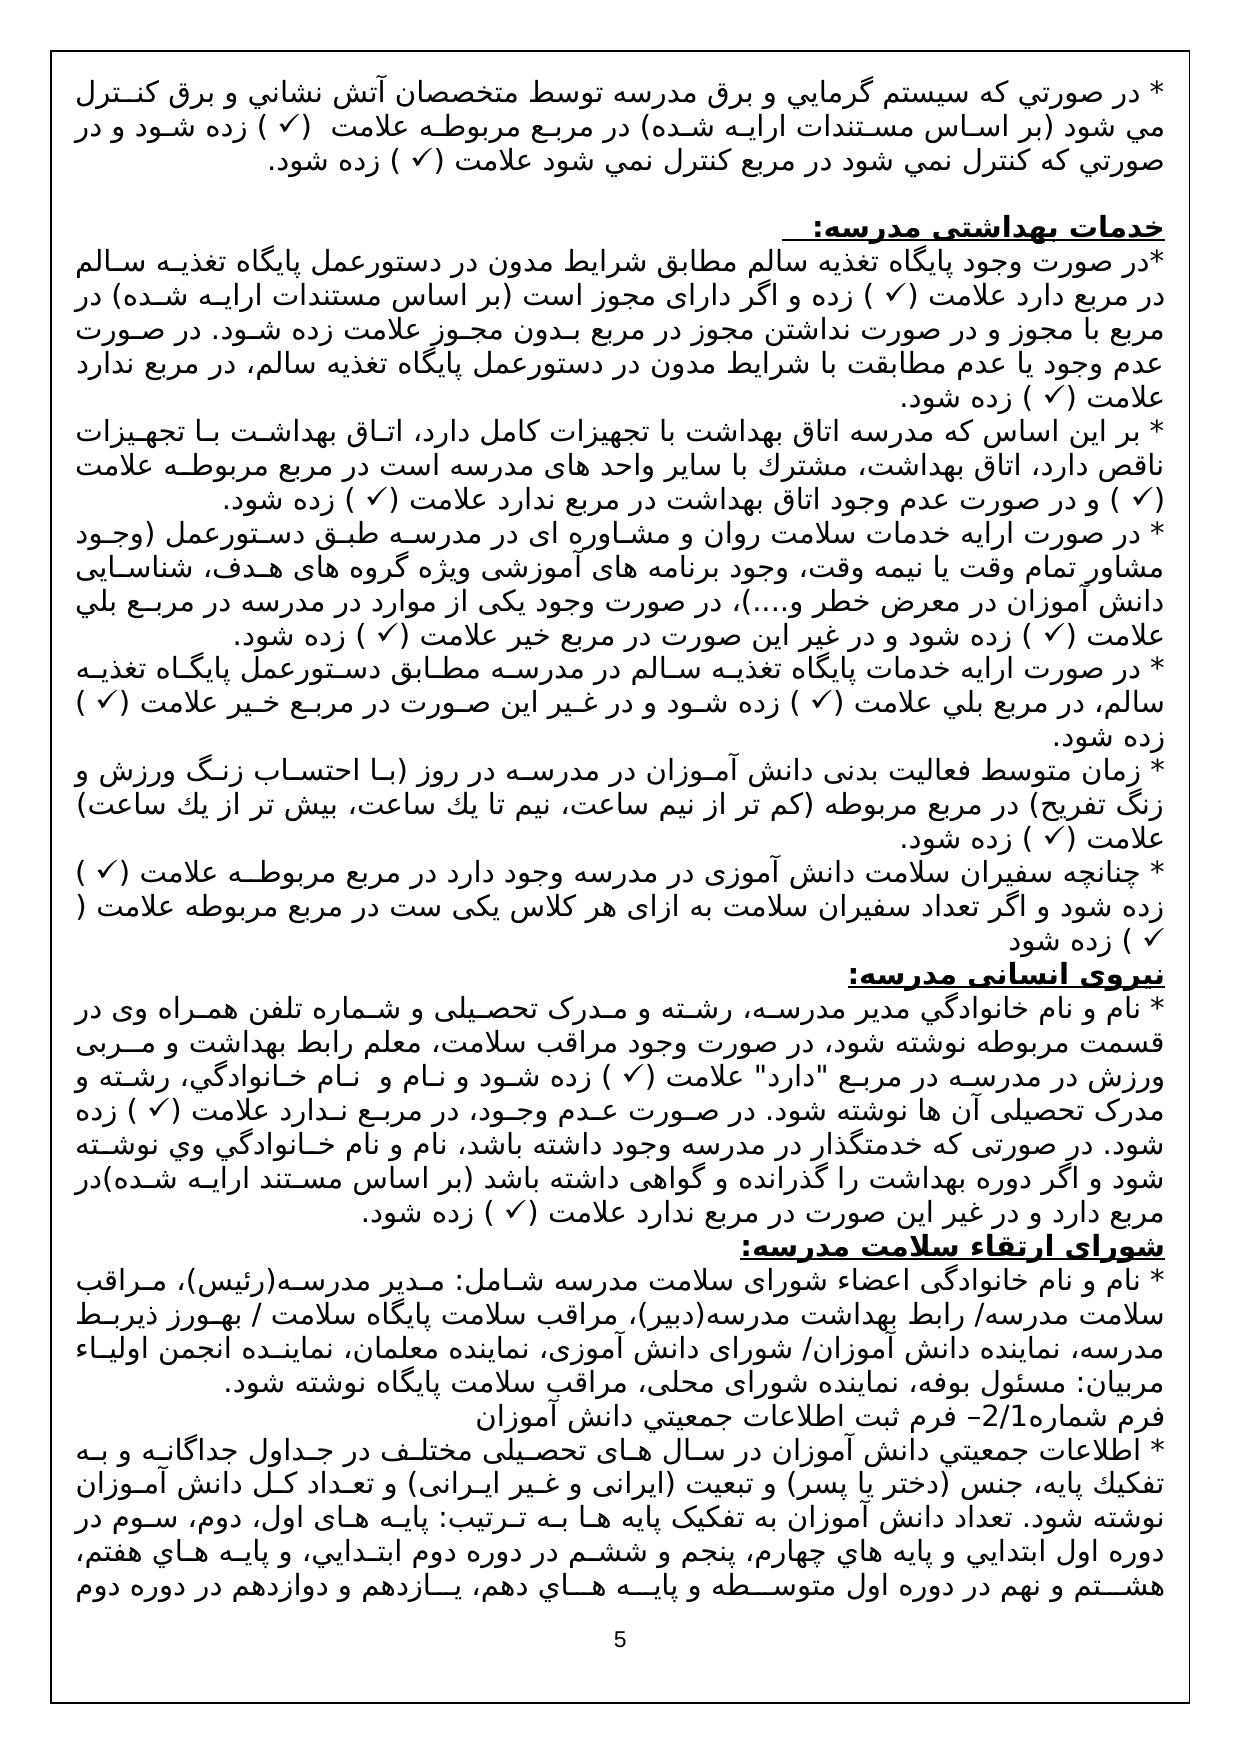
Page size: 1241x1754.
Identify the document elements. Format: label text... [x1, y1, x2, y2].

text * زمان متوسط فعاليت بدنی دانش آموزان در مدرسه در روز (با احتساب زنگ ورزش و زنگ تفريح) در مربع مربوطه (كم تر از نيم ساعت، نيم تا يك ساعت، بيش تر از يك ساعت) علامت ( ) زده شود. [75, 754, 1165, 856]
text نیروی انسانی مدرسه: [75, 957, 1165, 991]
text * در صورت ارايه خدمات سلامت روان و مشاوره ای در مدرسه طبق دستورعمل (وجود مشاور تمام وقت یا نیمه وقت، وجود برنامه های آموزشی ویژه گروه های هدف، شناسايی دانش آموزان در معرض خطر و....)، در صورت وجود یکی از موارد در مدرسه در مربع بلي علامت ( ) زده شود و در غير اين صورت در مربع خير علامت ( ) زده شود. [75, 516, 1165, 652]
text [75, 1433, 1165, 1603]
text * در صورت ارايه خدمات پايگاه تغذيه سالم در مدرسه مطابق دستورعمل پایگاه تغذیه سالم، در مربع بلي علامت ( ) زده شود و در غير اين صورت در مربع خير علامت ( ) زده شود. [75, 652, 1165, 754]
text * بر اين اساس كه مدرسه اتاق بهداشت با تجهيزات كامل دارد، اتاق بهداشت با تجهيزات ناقص دارد، اتاق بهداشت، مشترك با سایر واحد های مدرسه است در مربع مربوطه علامت ( ) و در صورت عدم وجود اتاق بهداشت در مربع ندارد علامت ( ) زده شود. [75, 414, 1165, 516]
text * در صورتي كه سيستم گرمايي و برق مدرسه توسط متخصصان آتش نشاني و برق كنترل مي شود (بر اساس مستندات ارایه شده) در مربع مربوطه علامت ( ) زده شود و در صورتي كه كنترل نمي شود در مربع كنترل نمي شود علامت ( ) زده شود. [75, 75, 1165, 177]
text شورای ارتقاء سلامت مدرسه: [75, 1229, 1165, 1263]
text * چنانچه سفیران سلامت دانش آموزی در مدرسه وجود دارد در مربع مربوطه علامت ( ) زده شود و اگر تعداد سفیران سلامت به ازای هر کلاس یکی ست در مربع مربوطه علامت ( ) زده شود [75, 856, 1165, 957]
text *در صورت وجود پايگاه تغذيه سالم مطابق شرایط مدون در دستورعمل پایگاه تغذیه سالم در مربع دارد علامت ( ) زده و اگر دارای مجوز است (بر اساس مستندات ارایه شده) در مربع با مجوز و در صورت نداشتن مجوز در مربع بدون مجوز علامت زده شود. در صورت عدم وجود یا عدم مطابقت با شرایط مدون در دستورعمل پایگاه تغذیه سالم، در مربع ندارد علامت ( ) زده شود. [75, 244, 1165, 414]
text * نام و نام خانوادگی اعضاء شورای سلامت مدرسه شامل: مدیر مدرسه(رئیس)، مراقب سلامت مدرسه/ رابط بهداشت مدرسه(دبیر)، مراقب سلامت پايگاه سلامت / بهورز ذیربط مدرسه، نماینده دانش آموزان/ شورای دانش آموزی، نماینده معلمان، نماینده انجمن اولیاء مربیان: مسئول بوفه، نماینده شورای محلی، مراقب سلامت پایگاه نوشته شود. [75, 1263, 1165, 1399]
text خدمات بهداشتی مدرسه: [75, 210, 1165, 244]
text * نام و نام خانوادگي مدير مدرسه، رشته و مدرک تحصیلی و شماره تلفن همراه وی در قسمت مربوطه نوشته شود، در صورت وجود مراقب سلامت، معلم رابط بهداشت و مربی ورزش در مدرسه در مربع "دارد" علامت ( ) زده شود و نام و نام خانوادگي، رشته و مدرک تحصیلی آن ها نوشته شود. در صورت عدم وجود، در مربع ندارد علامت ( ) زده شود. در صورتی که خدمتگذار در مدرسه وجود داشته باشد، نام و نام خانوادگي وي نوشته شود و اگر دوره بهداشت را گذرانده و گواهی داشته باشد (بر اساس مستند ارایه شده)در مربع دارد و در غير اين صورت در مربع ندارد علامت ( ) زده شود. [75, 991, 1165, 1229]
text فرم شماره2/1– فرم ثبت اطلاعات جمعيتي دانش آموزان [75, 1399, 1165, 1433]
